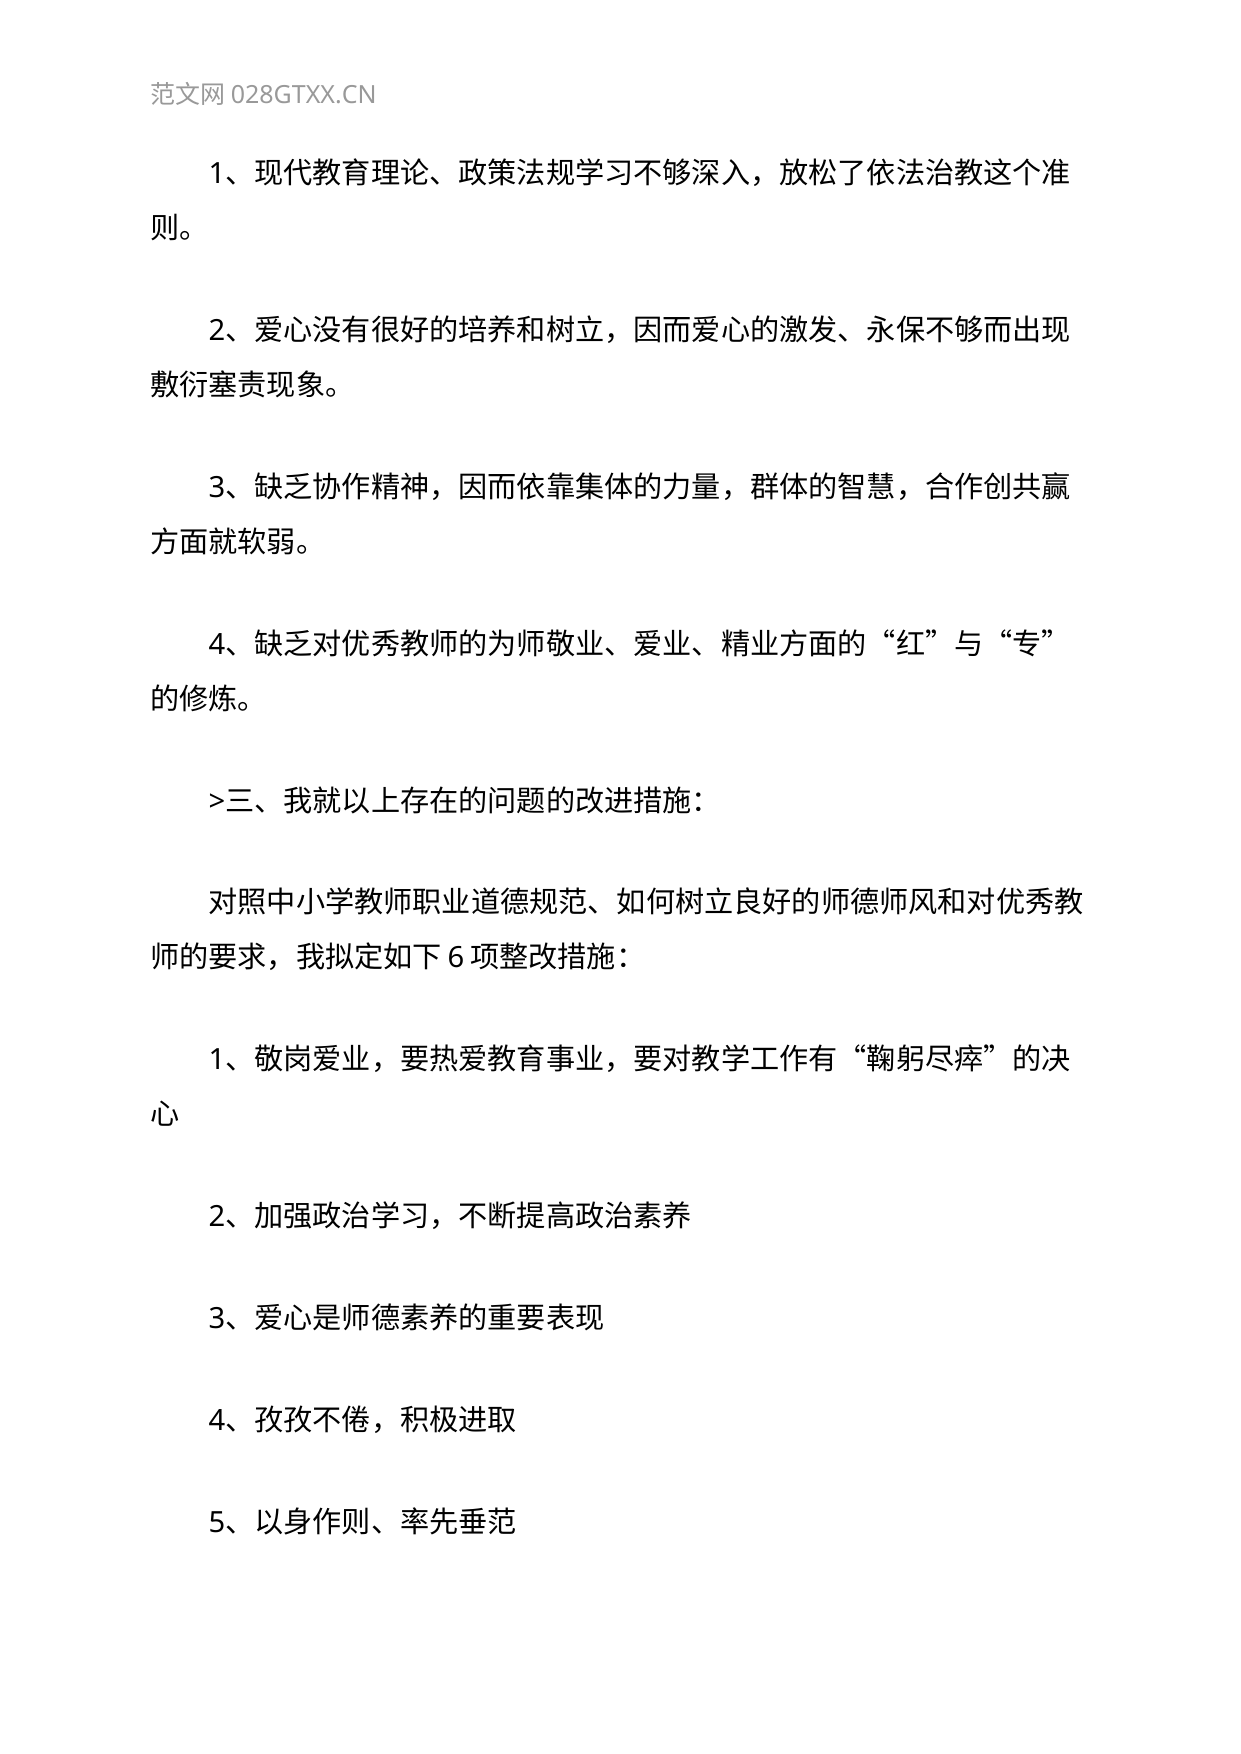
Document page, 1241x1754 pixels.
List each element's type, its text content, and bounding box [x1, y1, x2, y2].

text 3、爱心是师德素养的重要表现 [150, 1295, 1090, 1337]
text 2、加强政治学习，不断提高政治素养 [150, 1193, 1090, 1235]
text 4、缺乏对优秀教师的为师敬业、爱业、精业方面的“红”与“专”的修炼。 [150, 620, 1090, 718]
text 2、爱心没有很好的培养和树立，因而爱心的激发、永保不够而出现敷衍塞责现象。 [150, 307, 1090, 404]
text 对照中小学教师职业道德规范、如何树立良好的师德师风和对优秀教师的要求，我拟定如下6项整改措施： [150, 879, 1090, 976]
text 4、孜孜不倦，积极进取 [150, 1397, 1090, 1439]
text 1、现代教育理论、政策法规学习不够深入，放松了依法治教这个准则。 [150, 150, 1090, 247]
text 3、缺乏协作精神，因而依靠集体的力量，群体的智慧，合作创共赢方面就软弱。 [150, 463, 1090, 561]
text >三、我就以上存在的问题的改进措施： [150, 777, 1090, 819]
text 5、以身作则、率先垂范 [150, 1499, 1090, 1541]
text 1、敬岗爱业，要热爱教育事业，要对教学工作有“鞠躬尽瘁”的决心 [150, 1036, 1090, 1133]
